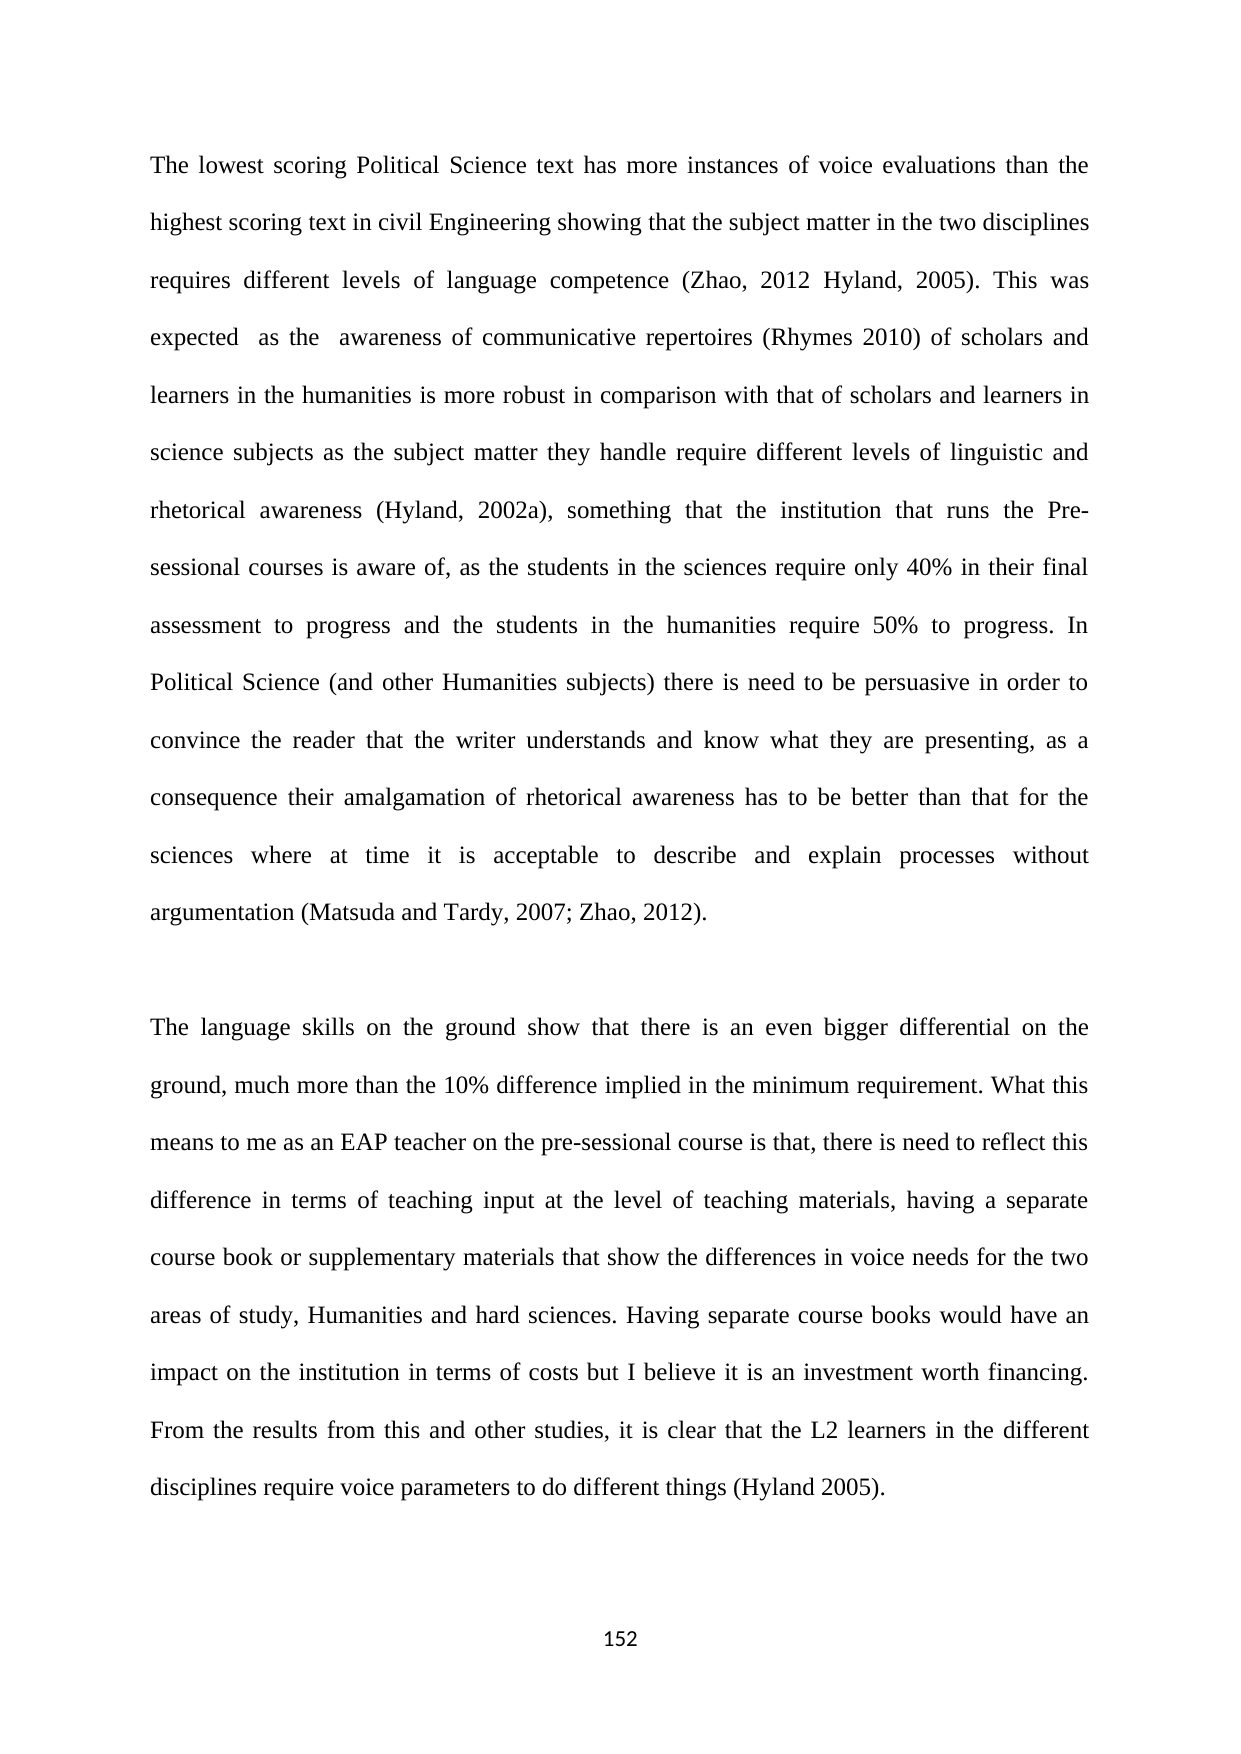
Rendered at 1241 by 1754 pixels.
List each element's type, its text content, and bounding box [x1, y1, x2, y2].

text The language skills on the ground show that there is an even bigger differential on the ground, much more than the 10% difference implied in the minimum requirement. What this means to me as an EAP teacher on the pre-sessional course is that, there is need to reflect this difference in terms of teaching input at the level of teaching materials, having a separate course book or supplementary materials that show the differences in voice needs for the two areas of study, Humanities and hard sciences. Having separate course books would have an impact on the institution in terms of costs but I believe it is an investment worth financing. From the results from this and other studies, it is clear that the L2 learners in the different disciplines require voice parameters to do different things (Hyland 2005). [150, 1012, 1090, 1501]
text The lowest scoring Political Science text has more instances of voice evaluations than the highest scoring text in civil Engineering showing that the subject matter in the two disciplines requires different levels of language competence (Zhao, 2012 Hyland, 2005). This was expected as the awareness of communicative repertoires (Rhymes 2010) of scholars and learners in the humanities is more robust in comparison with that of scholars and learners in science subjects as the subject matter they handle require different levels of linguistic and rhetorical awareness (Hyland, 2002a), something that the institution that runs the Pre-sessional courses is aware of, as the students in the sciences require only 40% in their final assessment to progress and the students in the humanities require 50% to progress. In Political Science (and other Humanities subjects) there is need to be persuasive in order to convince the reader that the writer understands and know what they are presenting, as a consequence their amalgamation of rhetorical awareness has to be better than that for the sciences where at time it is acceptable to describe and explain processes without argumentation (Matsuda and Tardy, 2007; Zhao, 2012). [150, 150, 1090, 926]
